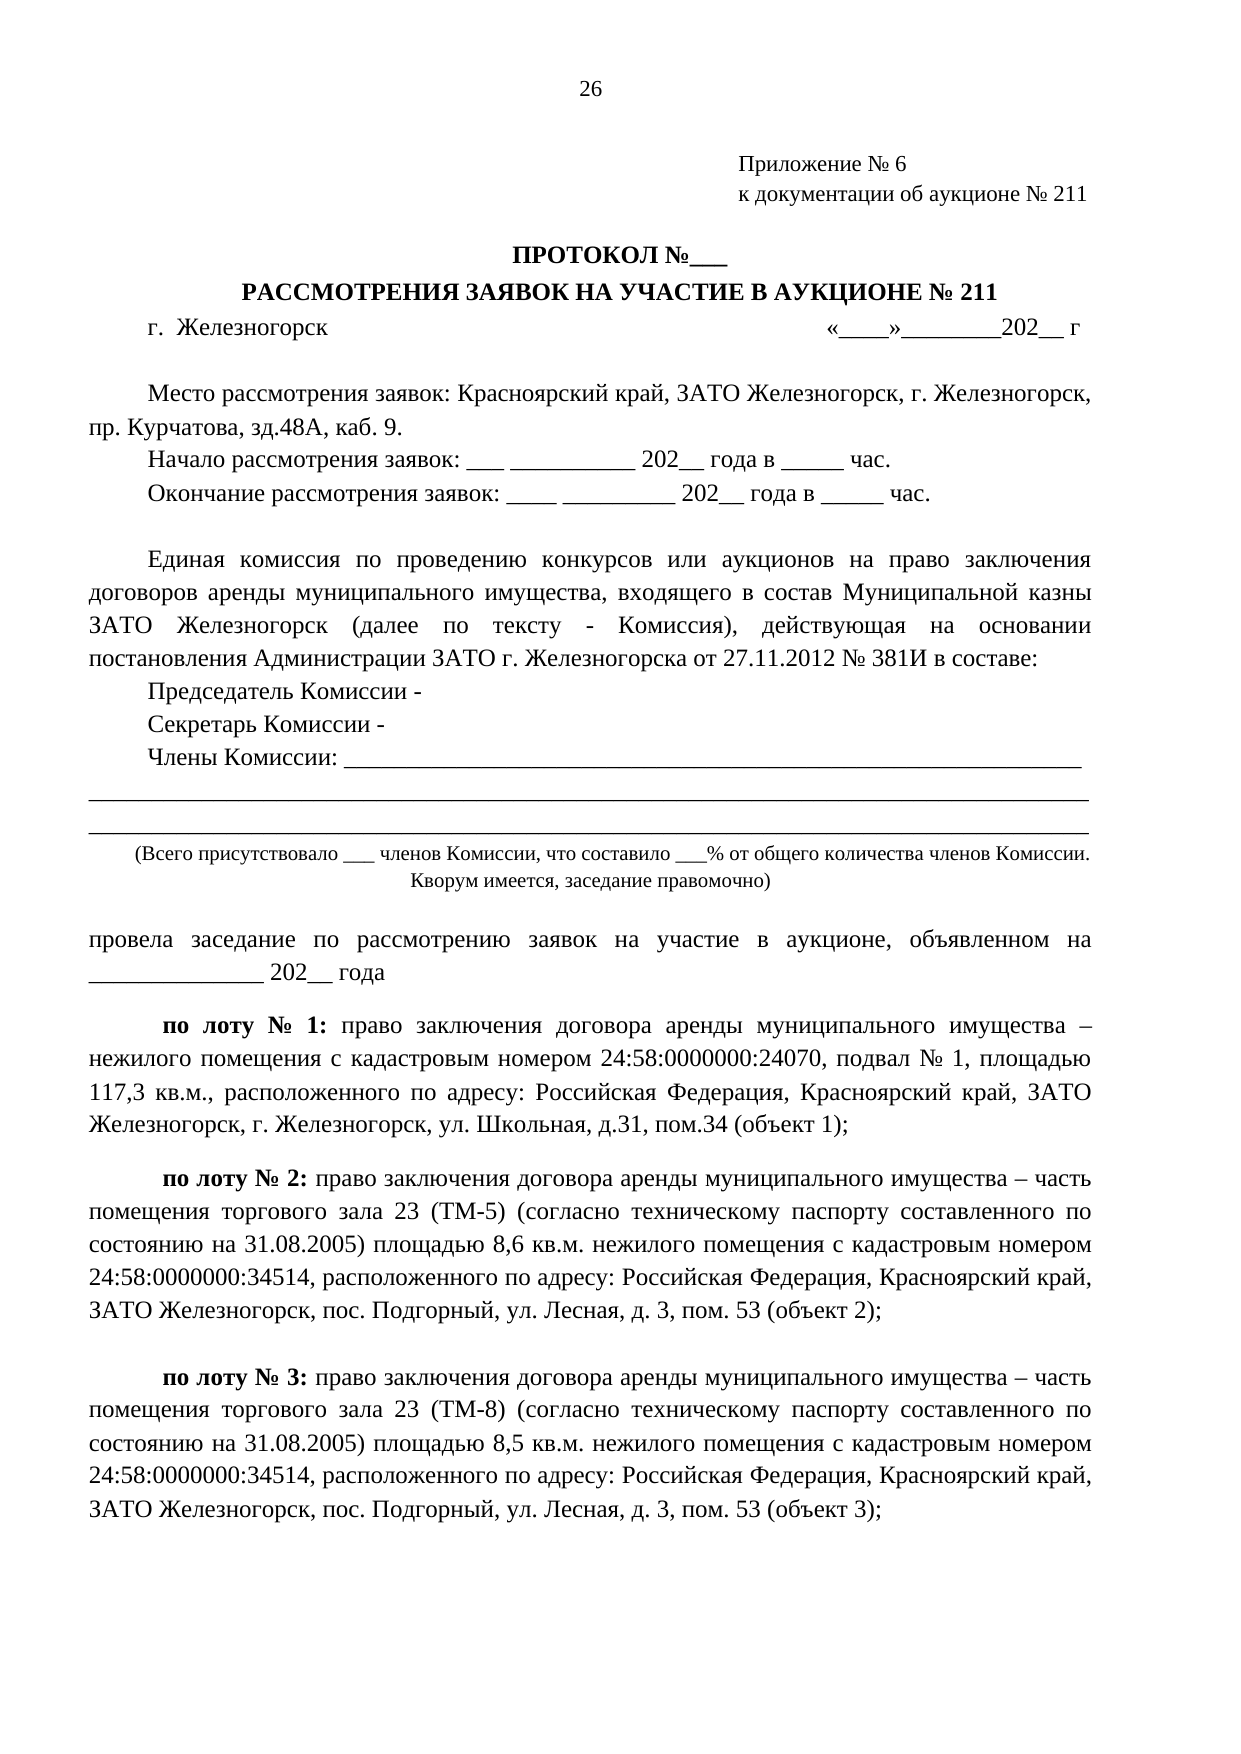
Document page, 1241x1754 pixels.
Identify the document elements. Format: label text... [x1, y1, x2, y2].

text Начало рассмотрения заявок: ___ __________ 202__ года в _____ час. [88, 444, 1092, 473]
text Единая комиссия по проведению конкурсов или аукционов на право заключения договоров аренды муниципального имущества, входящего в состав Муниципальной казны ЗАТО Железногорск (далее по тексту - Комиссия), действующая на основании постановления Администрации ЗАТО г. Железногорска от 27.11.2012 № 381И в составе: [88, 544, 1092, 671]
text Окончание рассмотрения заявок: ____ _________ 202__ года в _____ час. [88, 478, 1092, 506]
text г. Железногорск «____»________202__ г [88, 312, 1092, 341]
text Секретарь Комиссии - [88, 709, 1092, 737]
text провела заседание по рассмотрению заявок на участие в аукционе, объявленном на ______________ 202__ года [88, 924, 1092, 985]
text Приложение № 6 [738, 150, 1092, 176]
text ________________________________________________________________________________ [88, 775, 1092, 803]
text по лоту № 3: право заключения договора аренды муниципального имущества – часть помещения торгового зала 23 (ТМ-8) (согласно техническому паспорту составленного по состоянию на 31.08.2005) площадью 8,5 кв.м. нежилого помещения с кадастровым номером 24:58:0000000:34514, расположенного по адресу: Российская Федерация, Красноярский край, ЗАТО Железногорск, пос. Подгорный, ул. Лесная, д. 3, пом. 53 (объект 3); [88, 1362, 1092, 1522]
text Место рассмотрения заявок: Красноярский край, ЗАТО Железногорск, г. Железногорск, пр. Курчатова, зд.48А, каб. 9. [88, 378, 1092, 440]
text Члены Комиссии: ___________________________________________________________ [88, 742, 1092, 771]
text по лоту № 1: право заключения договора аренды муниципального имущества – нежилого помещения с кадастровым номером 24:58:0000000:24070, подвал № 1, площадью 117,3 кв.м., расположенного по адресу: Российская Федерация, Красноярский край, ЗАТО Железногорск, г. Железногорск, ул. Школьная, д.31, пом.34 (объект 1); [88, 1011, 1092, 1138]
text ПРОТОКОЛ №___ [88, 241, 1092, 269]
text (Всего присутствовало ___ членов Комиссии, что составило ___% от общего количества членов Комиссии. Кворум имеется, заседание правомочно) [88, 841, 1092, 892]
text ________________________________________________________________________________ [88, 808, 1092, 837]
text по лоту № 2: право заключения договора аренды муниципального имущества – часть помещения торгового зала 23 (ТМ-5) (согласно техническому паспорту составленного по состоянию на 31.08.2005) площадью 8,6 кв.м. нежилого помещения с кадастровым номером 24:58:0000000:34514, расположенного по адресу: Российская Федерация, Красноярский край, ЗАТО Железногорск, пос. Подгорный, ул. Лесная, д. 3, пом. 53 (объект 2); [88, 1163, 1092, 1324]
text РАССМОТРЕНИЯ ЗАЯВОК НА УЧАСТИЕ В АУКЦИОНЕ № 211 [88, 277, 1092, 305]
text к документации об аукционе № 211 [738, 180, 1092, 207]
text Председатель Комиссии - [88, 676, 1092, 704]
